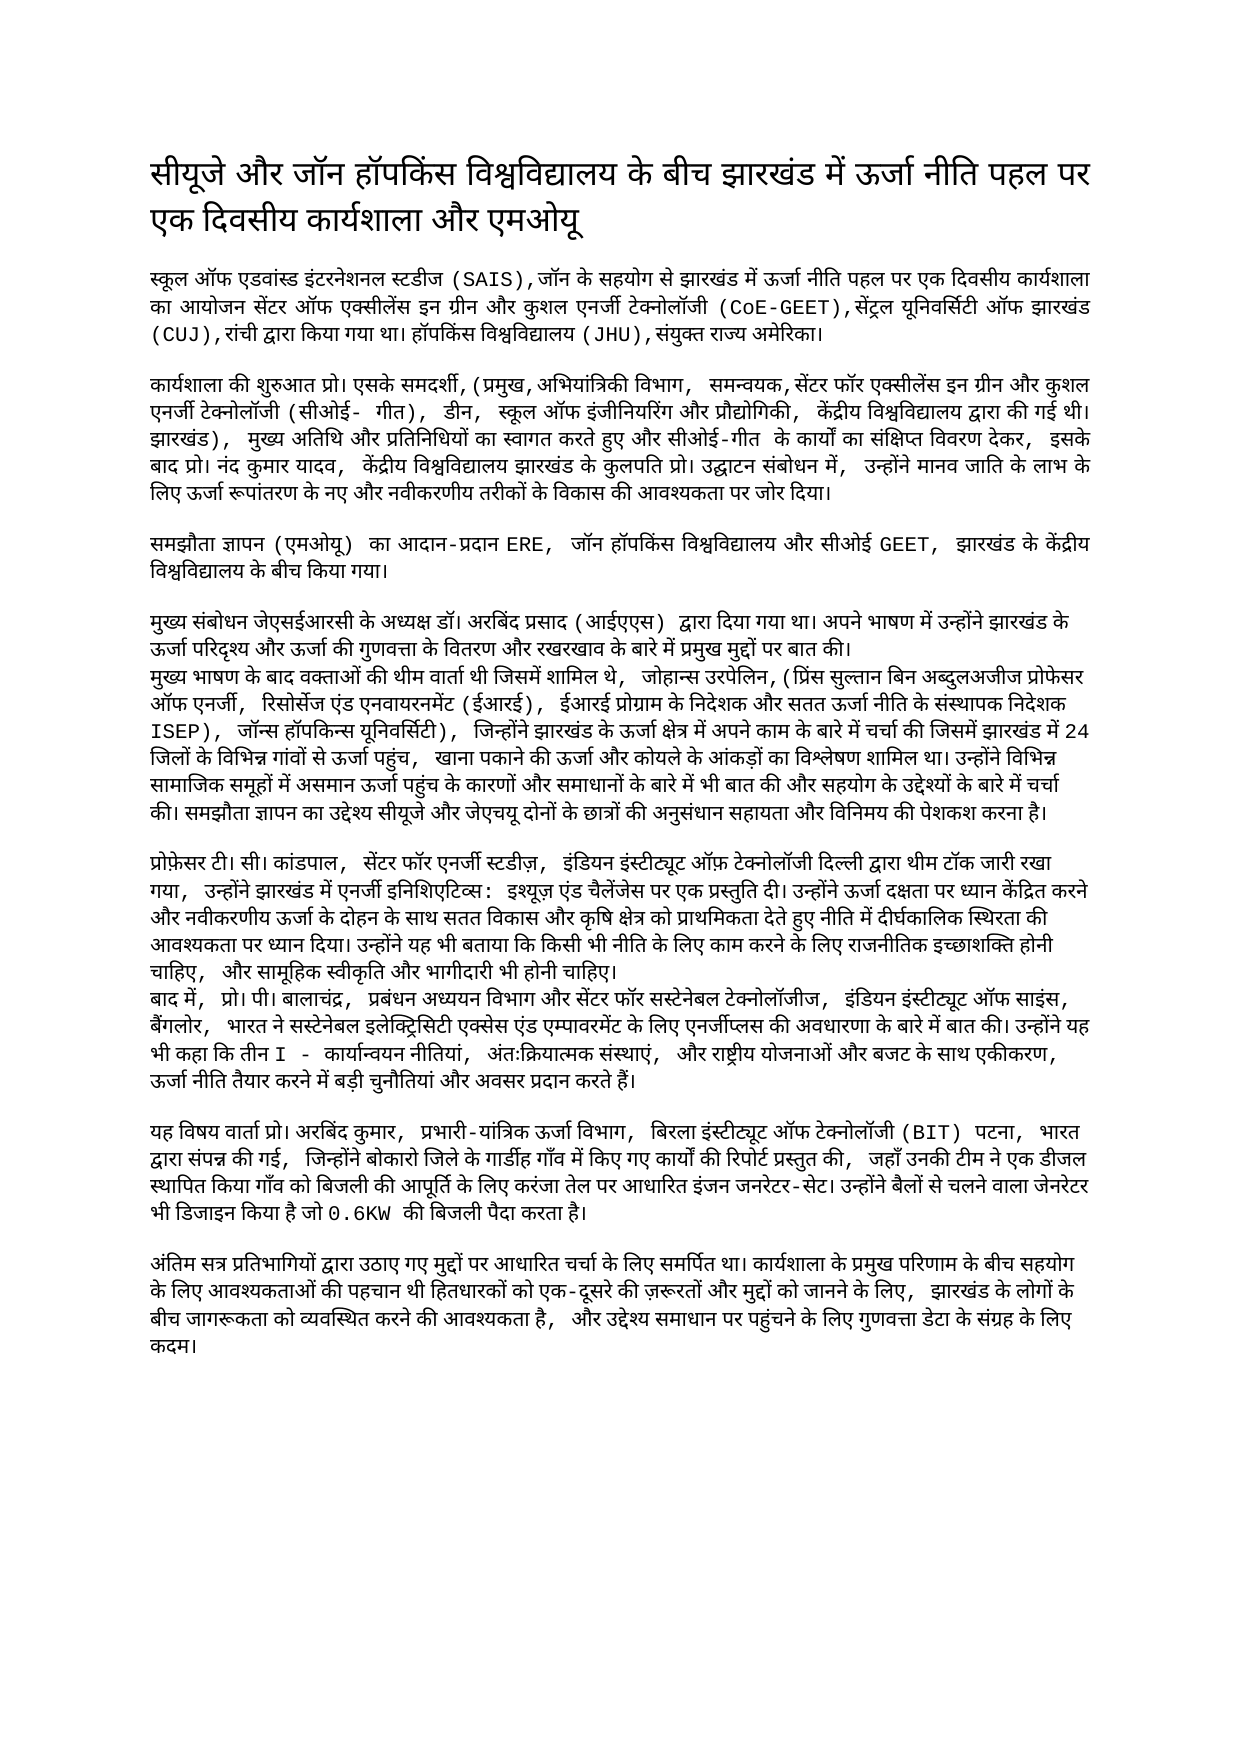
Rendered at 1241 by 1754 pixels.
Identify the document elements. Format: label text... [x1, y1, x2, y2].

text कार्यशाला की शुरुआत प्रो। एसके समदर्शी,(प्रमुख,अभियांत्रिकी विभाग, समन्वयक,सेंटर फॉर एक्सीलेंस इन ग्रीन और कुशल एनर्जी टेक्नोलॉजी (सीओई- गीत), डीन, स्कूल ऑफ इंजीनियरिंग और प्रौद्योगिकी, केंद्रीय विश्वविद्यालय द्वारा की गई थी। झारखंड), मुख्य अतिथि और प्रतिनिधियों का स्वागत करते हुए और सीओई-गीत के कार्यों का संक्षिप्त विवरण देकर, इसके बाद प्रो। नंद कुमार यादव, केंद्रीय विश्वविद्यालय झारखंड के कुलपति प्रो। उद्घाटन संबोधन में, उन्होंने मानव जाति के लाभ के लिए ऊर्जा रूपांतरण के नए और नवीकरणीय तरीकों के विकास की आवश्यकता पर जोर दिया। [150, 373, 1090, 509]
text मुख्य भाषण के बाद वक्ताओं की थीम वार्ता थी जिसमें शामिल थे, जोहान्स उरपेलिन,(प्रिंस सुल्तान बिन अब्दुलअजीज प्रोफेसर ऑफ एनर्जी, रिसोर्सेज एंड एनवायरनमेंट (ईआरई), ईआरई प्रोग्राम के निदेशक और सतत ऊर्जा नीति के संस्थापक निदेशक ISEP), जॉन्स हॉपकिन्स यूनिवर्सिटी), जिन्होंने झारखंड के ऊर्जा क्षेत्र में अपने काम के बारे में चर्चा की जिसमें झारखंड में 24 जिलों के विभिन्न गांवों से ऊर्जा पहुंच, खाना पकाने की ऊर्जा और कोयले के आंकड़ों का विश्लेषण शामिल था। उन्होंने विभिन्न सामाजिक समूहों में असमान ऊर्जा पहुंच के कारणों और समाधानों के बारे में भी बात की और सहयोग के उद्देश्यों के बारे में चर्चा की। समझौता ज्ञापन का उद्देश्य सीयूजे और जेएचयू दोनों के छात्रों की अनुसंधान सहायता और विनिमय की पेशकश करना है। [150, 665, 1090, 828]
text समझौता ज्ञापन (एमओयू) का आदान-प्रदान ERE, जॉन हॉपकिंस विश्वविद्यालय और सीओई GEET, झारखंड के केंद्रीय विश्वविद्यालय के बीच किया गया। [150, 533, 1090, 587]
text स्कूल ऑफ एडवांस्ड इंटरनेशनल स्टडीज (SAIS),जॉन के सहयोग से झारखंड में ऊर्जा नीति पहल पर एक दिवसीय कार्यशाला का आयोजन सेंटर ऑफ एक्सीलेंस इन ग्रीन और कुशल एनर्जी टेक्नोलॉजी (CoE-GEET),सेंट्रल यूनिवर्सिटी ऑफ झारखंड (CUJ),रांची द्वारा किया गया था। हॉपकिंस विश्वविद्यालय (JHU),संयुक्त राज्य अमेरिका। [150, 268, 1090, 350]
text प्रोफ़ेसर टी। सी। कांडपाल, सेंटर फॉर एनर्जी स्टडीज़, इंडियन इंस्टीट्यूट ऑफ़ टेक्नोलॉजी दिल्ली द्वारा थीम टॉक जारी रखा गया, उन्होंने झारखंड में एनर्जी इनिशिएटिव्स: इश्यूज़ एंड चैलेंजेस पर एक प्रस्तुति दी। उन्होंने ऊर्जा दक्षता पर ध्यान केंद्रित करने और नवीकरणीय ऊर्जा के दोहन के साथ सतत विकास और कृषि क्षेत्र को प्राथमिकता देते हुए नीति में दीर्घकालिक स्थिरता की आवश्यकता पर ध्यान दिया। उन्होंने यह भी बताया कि किसी भी नीति के लिए काम करने के लिए राजनीतिक इच्छाशक्ति होनी चाहिए, और सामूहिक स्वीकृति और भागीदारी भी होनी चाहिए। [150, 852, 1090, 988]
text बाद में, प्रो। पी। बालाचंद्र, प्रबंधन अध्ययन विभाग और सेंटर फॉर सस्टेनेबल टेक्नोलॉजीज, इंडियन इंस्टीट्यूट ऑफ साइंस, बैंगलोर, भारत ने सस्टेनेबल इलेक्ट्रिसिटी एक्सेस एंड एम्पावरमेंट के लिए एनर्जीप्लस की अवधारणा के बारे में बात की। उन्होंने यह भी कहा कि तीन I - कार्यान्वयन नीतियां, अंतःक्रियात्मक संस्थाएं, और राष्ट्रीय योजनाओं और बजट के साथ एकीकरण, ऊर्जा नीति तैयार करने में बड़ी चुनौतियां और अवसर प्रदान करते हैं। [150, 988, 1090, 1097]
text सीयूजे और जॉन हॉपकिंस विश्वविद्यालय के बीच झारखंड में ऊर्जा नीति पहल पर एक दिवसीय कार्यशाला और एमओयू [150, 150, 1090, 244]
text मुख्य संबोधन जेएसईआरसी के अध्यक्ष डॉ। अरबिंद प्रसाद (आईएएस) द्वारा दिया गया था। अपने भाषण में उन्होंने झारखंड के ऊर्जा परिदृश्य और ऊर्जा की गुणवत्ता के वितरण और रखरखाव के बारे में प्रमुख मुद्दों पर बात की। [150, 611, 1090, 665]
text अंतिम सत्र प्रतिभागियों द्वारा उठाए गए मुद्दों पर आधारित चर्चा के लिए समर्पित था। कार्यशाला के प्रमुख परिणाम के बीच सहयोग के लिए आवश्यकताओं की पहचान थी हितधारकों को एक-दूसरे की ज़रूरतों और मुद्दों को जानने के लिए, झारखंड के लोगों के बीच जागरूकता को व्यवस्थित करने की आवश्यकता है, और उद्देश्य समाधान पर पहुंचने के लिए गुणवत्ता डेटा के संग्रह के लिए कदम। [150, 1253, 1090, 1362]
text यह विषय वार्ता प्रो। अरबिंद कुमार, प्रभारी-यांत्रिक ऊर्जा विभाग, बिरला इंस्टीट्यूट ऑफ टेक्नोलॉजी (BIT) पटना, भारत द्वारा संपन्न की गई, जिन्होंने बोकारो जिले के गार्डीह गाँव में किए गए कार्यों की रिपोर्ट प्रस्तुत की, जहाँ उनकी टीम ने एक डीजल स्थापित किया गाँव को बिजली की आपूर्ति के लिए करंजा तेल पर आधारित इंजन जनरेटर-सेट। उन्होंने बैलों से चलने वाला जेनरेटर भी डिजाइन किया है जो 0.6KW की बिजली पैदा करता है। [150, 1121, 1090, 1229]
